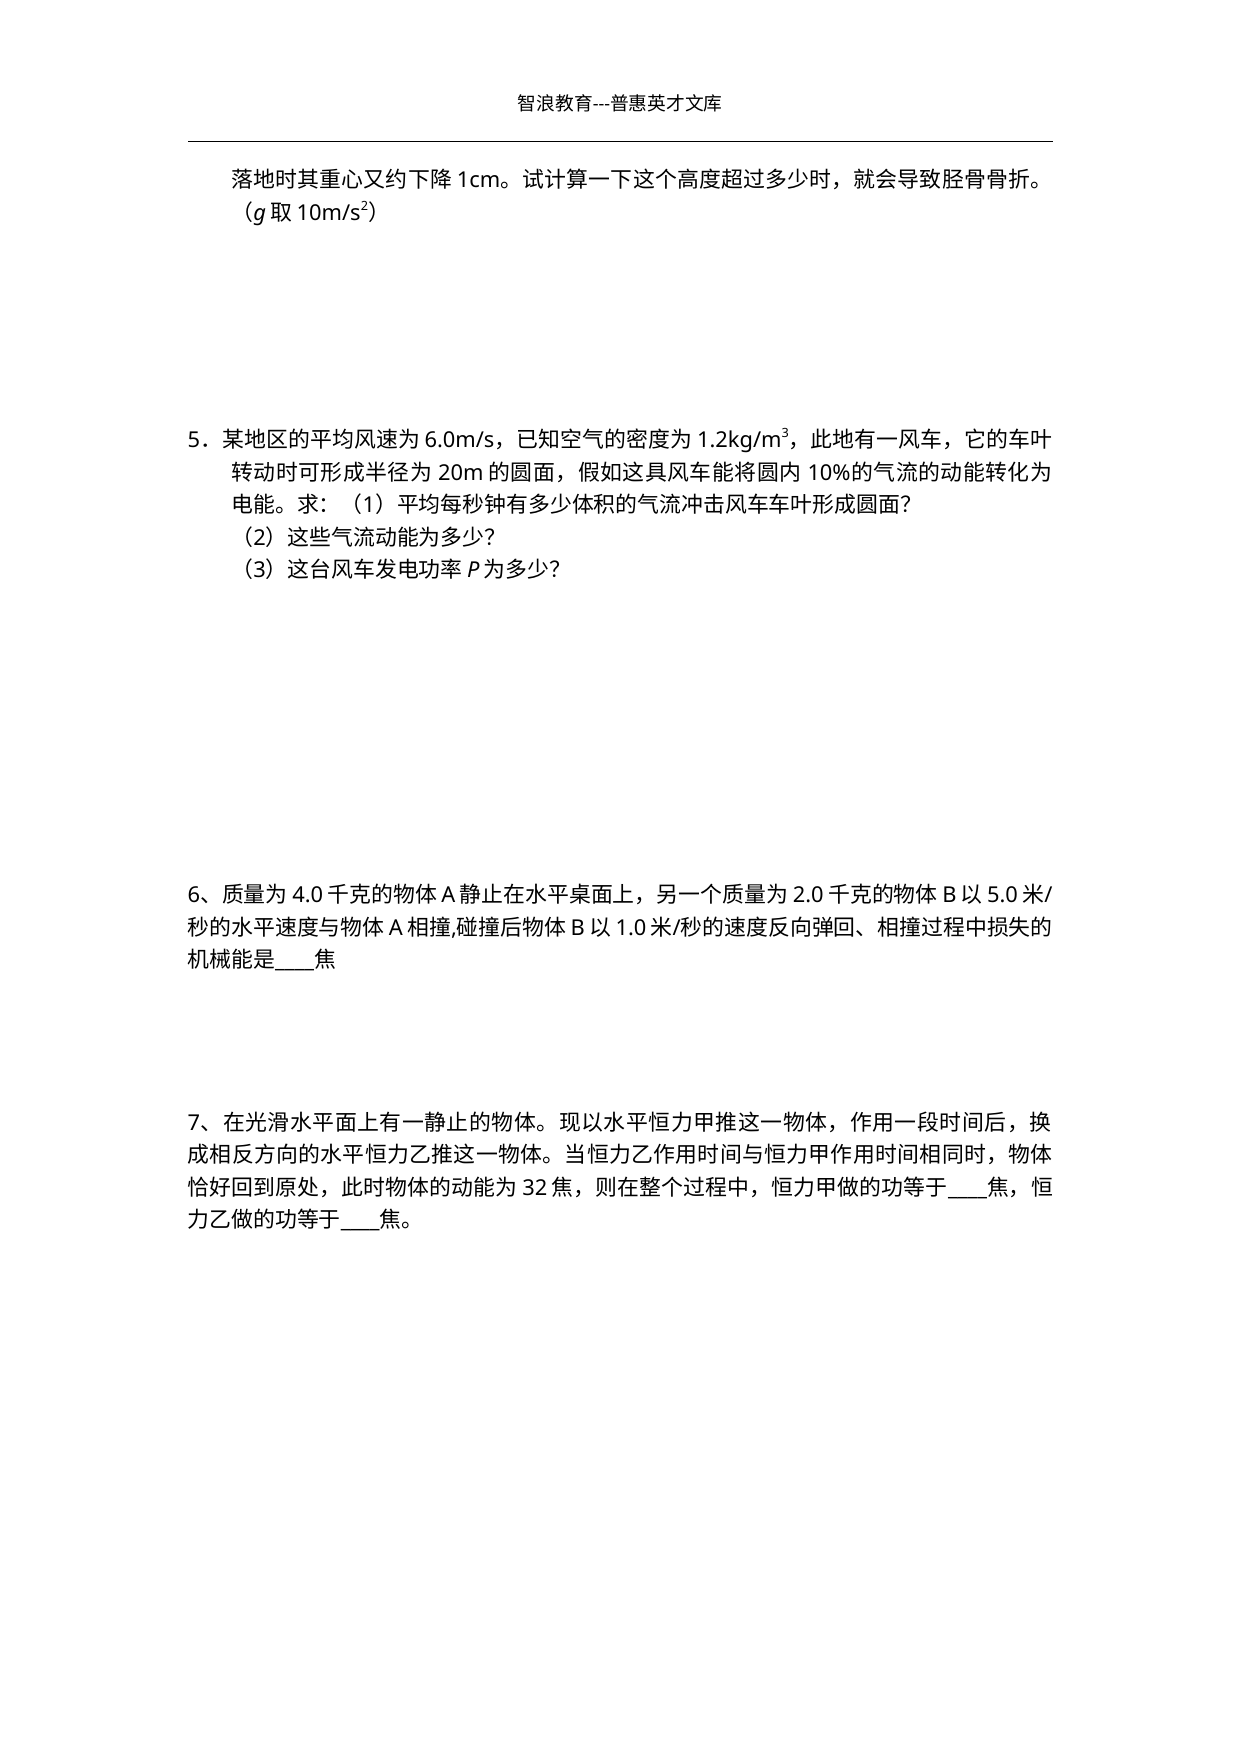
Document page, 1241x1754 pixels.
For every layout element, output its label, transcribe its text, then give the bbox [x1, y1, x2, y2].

text （2）这些气流动能为多少？ [187, 519, 1053, 552]
text 6、质量为4.0千克的物体A静止在水平桌面上，另一个质量为2.0千克的物体B以5.0米/秒的水平速度与物体A相撞,碰撞后物体B以1.0米/秒的速度反向弹回、相撞过程中损失的机械能是____焦 [187, 877, 1053, 1007]
text （3）这台风车发电功率P为多少？ [187, 552, 1053, 584]
text 7、在光滑水平面上有一静止的物体。现以水平恒力甲推这一物体，作用一段时间后，换成相反方向的水平恒力乙推这一物体。当恒力乙作用时间与恒力甲作用时间相同时，物体恰好回到原处，此时物体的动能为32焦，则在整个过程中，恒力甲做的功等于____焦，恒力乙做的功等于____焦。 [187, 1104, 1053, 1234]
text 5．某地区的平均风速为6.0m/s，已知空气的密度为1.2kg/m3，此地有一风车，它的车叶转动时可形成半径为20m的圆面，假如这具风车能将圆内10%的气流的动能转化为电能。求：（1）平均每秒钟有多少体积的气流冲击风车车叶形成圆面？ [187, 422, 1053, 519]
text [187, 162, 1053, 227]
